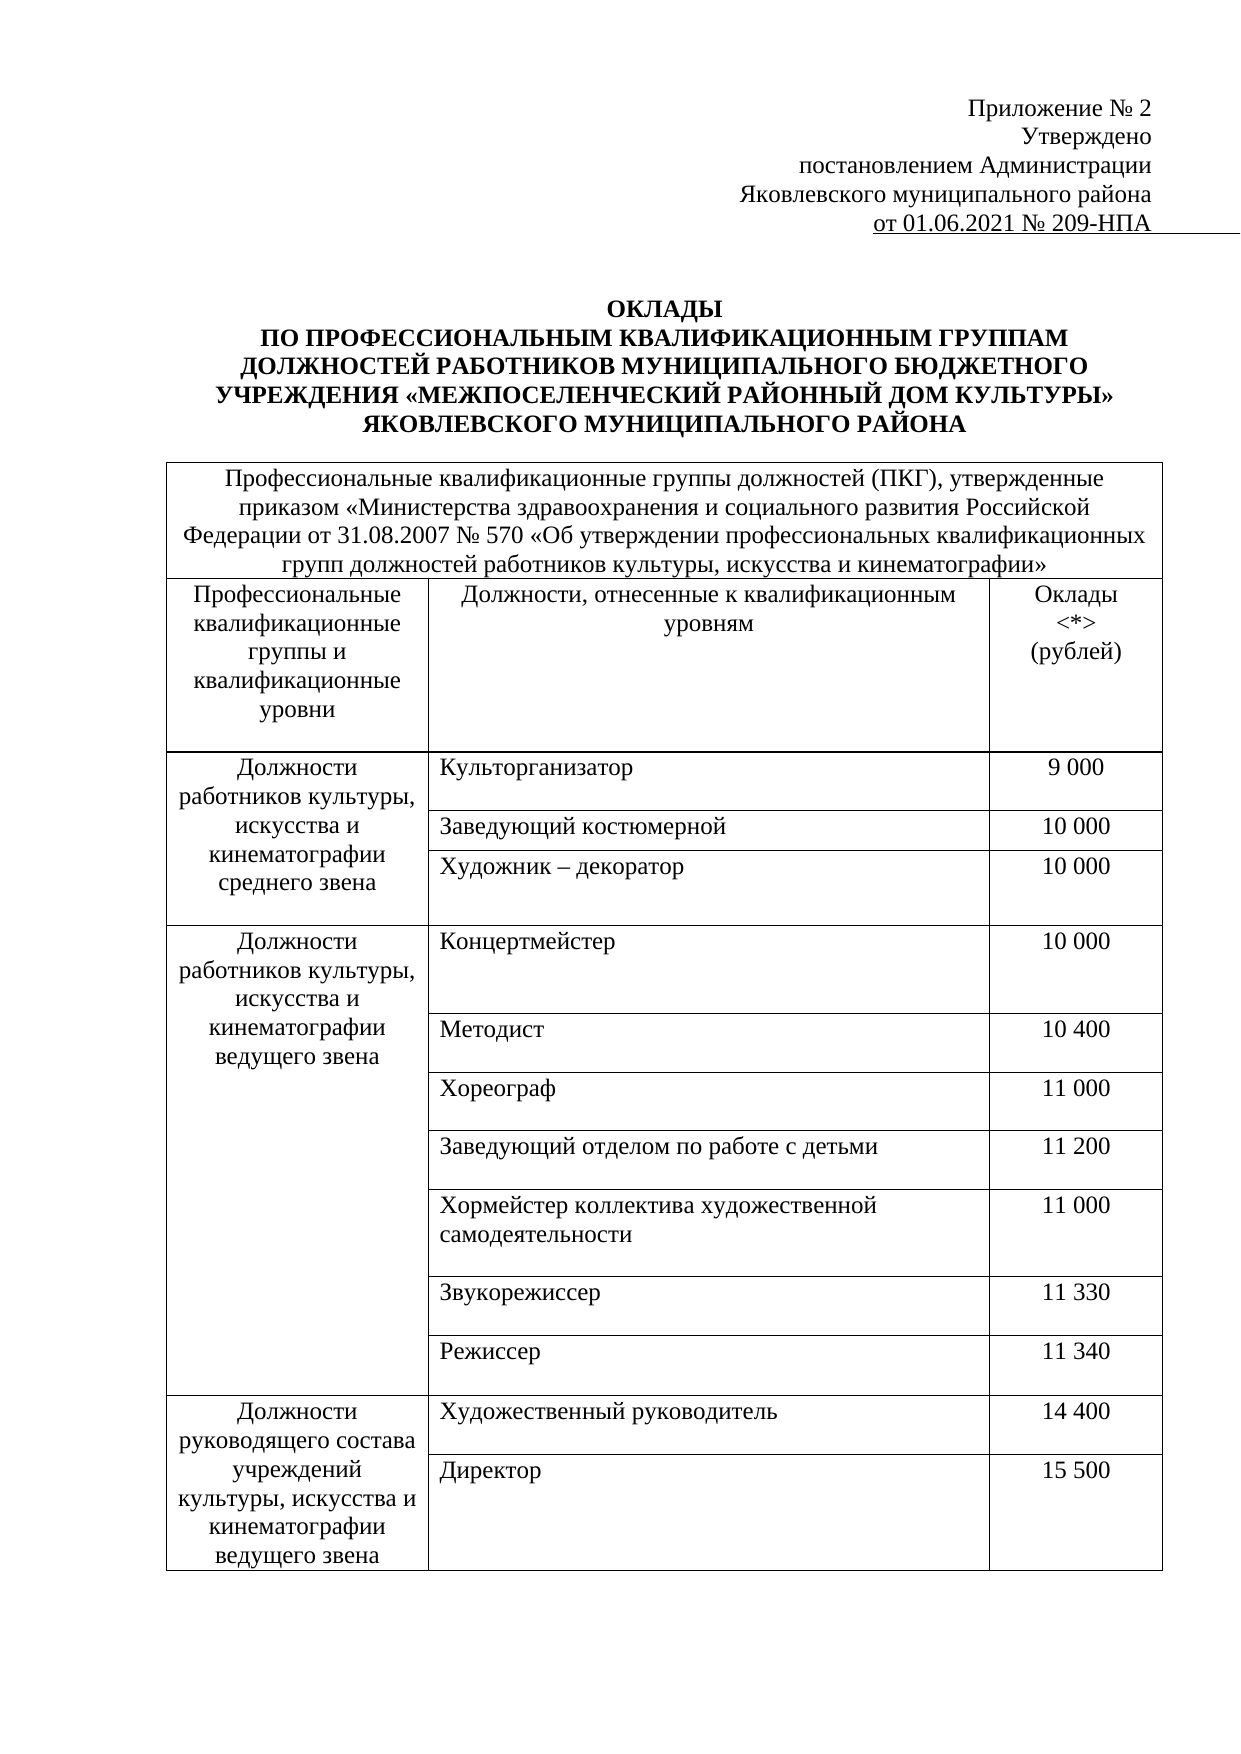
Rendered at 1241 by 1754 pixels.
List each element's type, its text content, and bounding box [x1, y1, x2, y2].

table_cell 10 000 [990, 811, 1162, 850]
table_cell Режиссер [429, 1336, 989, 1395]
text Яковлевского муниципального района [177, 179, 1152, 208]
table_cell Хормейстер коллектива художественной самодеятельности [429, 1190, 989, 1276]
text постановлением Администрации [177, 150, 1152, 179]
table_cell Культорганизатор [429, 753, 989, 810]
table_cell Методист [429, 1014, 989, 1072]
text от 01.06.2021 № 209-НПА [177, 208, 1152, 236]
table_cell 10 400 [990, 1014, 1162, 1072]
table_cell Профессиональные квалификационные группы и квалификационные уровни [167, 579, 428, 751]
table_cell Художественный руководитель [429, 1396, 989, 1454]
text Утверждено [177, 121, 1152, 150]
table_cell 11 000 [990, 1073, 1162, 1130]
table_cell 10 000 [990, 926, 1162, 1013]
table_cell 11 000 [990, 1190, 1162, 1276]
table_cell Концертмейстер [429, 926, 989, 1013]
table_cell 14 400 [990, 1396, 1162, 1454]
text ПО ПРОФЕССИОНАЛЬНЫМ КВАЛИФИКАЦИОННЫМ ГРУППАМ ДОЛЖНОСТЕЙ РАБОТНИКОВ МУНИЦИПАЛЬНОГО БЮДЖЕТНОГО УЧРЕЖДЕНИЯ «МЕЖПОСЕЛЕНЧЕСКИЙ РАЙОННЫЙ ДОМ КУЛЬТУРЫ» [177, 323, 1152, 409]
text ЯКОВЛЕВСКОГО МУНИЦИПАЛЬНОГО РАЙОНА [177, 409, 1152, 438]
table_cell Оклады <*> (рублей) [990, 579, 1162, 751]
text ОКЛАДЫ [177, 294, 1152, 323]
table_cell Звукорежиссер [429, 1277, 989, 1335]
table_cell Должности, отнесенные к квалификационным уровням [429, 579, 989, 751]
table_cell Директор [429, 1455, 989, 1570]
table_cell 11 200 [990, 1131, 1162, 1189]
table_cell Заведующий отделом по работе с детьми [429, 1131, 989, 1189]
table_cell Должности руководящего состава учреждений культуры, искусства и кинематографии ведущего звена [167, 1396, 428, 1570]
table_cell Должности работников культуры, искусства и кинематографии среднего звена [167, 753, 428, 925]
table_cell 10 000 [990, 851, 1162, 925]
table_header Профессиональные квалификационные группы должностей (ПКГ), утвержденные приказом «Министерства здравоохранения и социального развития Российской Федерации от 31.08.2007 № 570 «Об утверждении профессиональных квалификационных групп должностей работников культуры, искусства и кинематографии» [167, 463, 1162, 578]
table_cell 15 500 [990, 1455, 1162, 1570]
table_cell Заведующий костюмерной [429, 811, 989, 850]
table_cell Должности работников культуры, искусства и кинематографии ведущего звена [167, 926, 428, 1395]
table_cell 11 330 [990, 1277, 1162, 1335]
table_cell 11 340 [990, 1336, 1162, 1395]
table_cell 9 000 [990, 753, 1162, 810]
table_cell Художник – декоратор [429, 851, 989, 925]
table_cell Хореограф [429, 1073, 989, 1130]
text Приложение № 2 [177, 93, 1152, 121]
